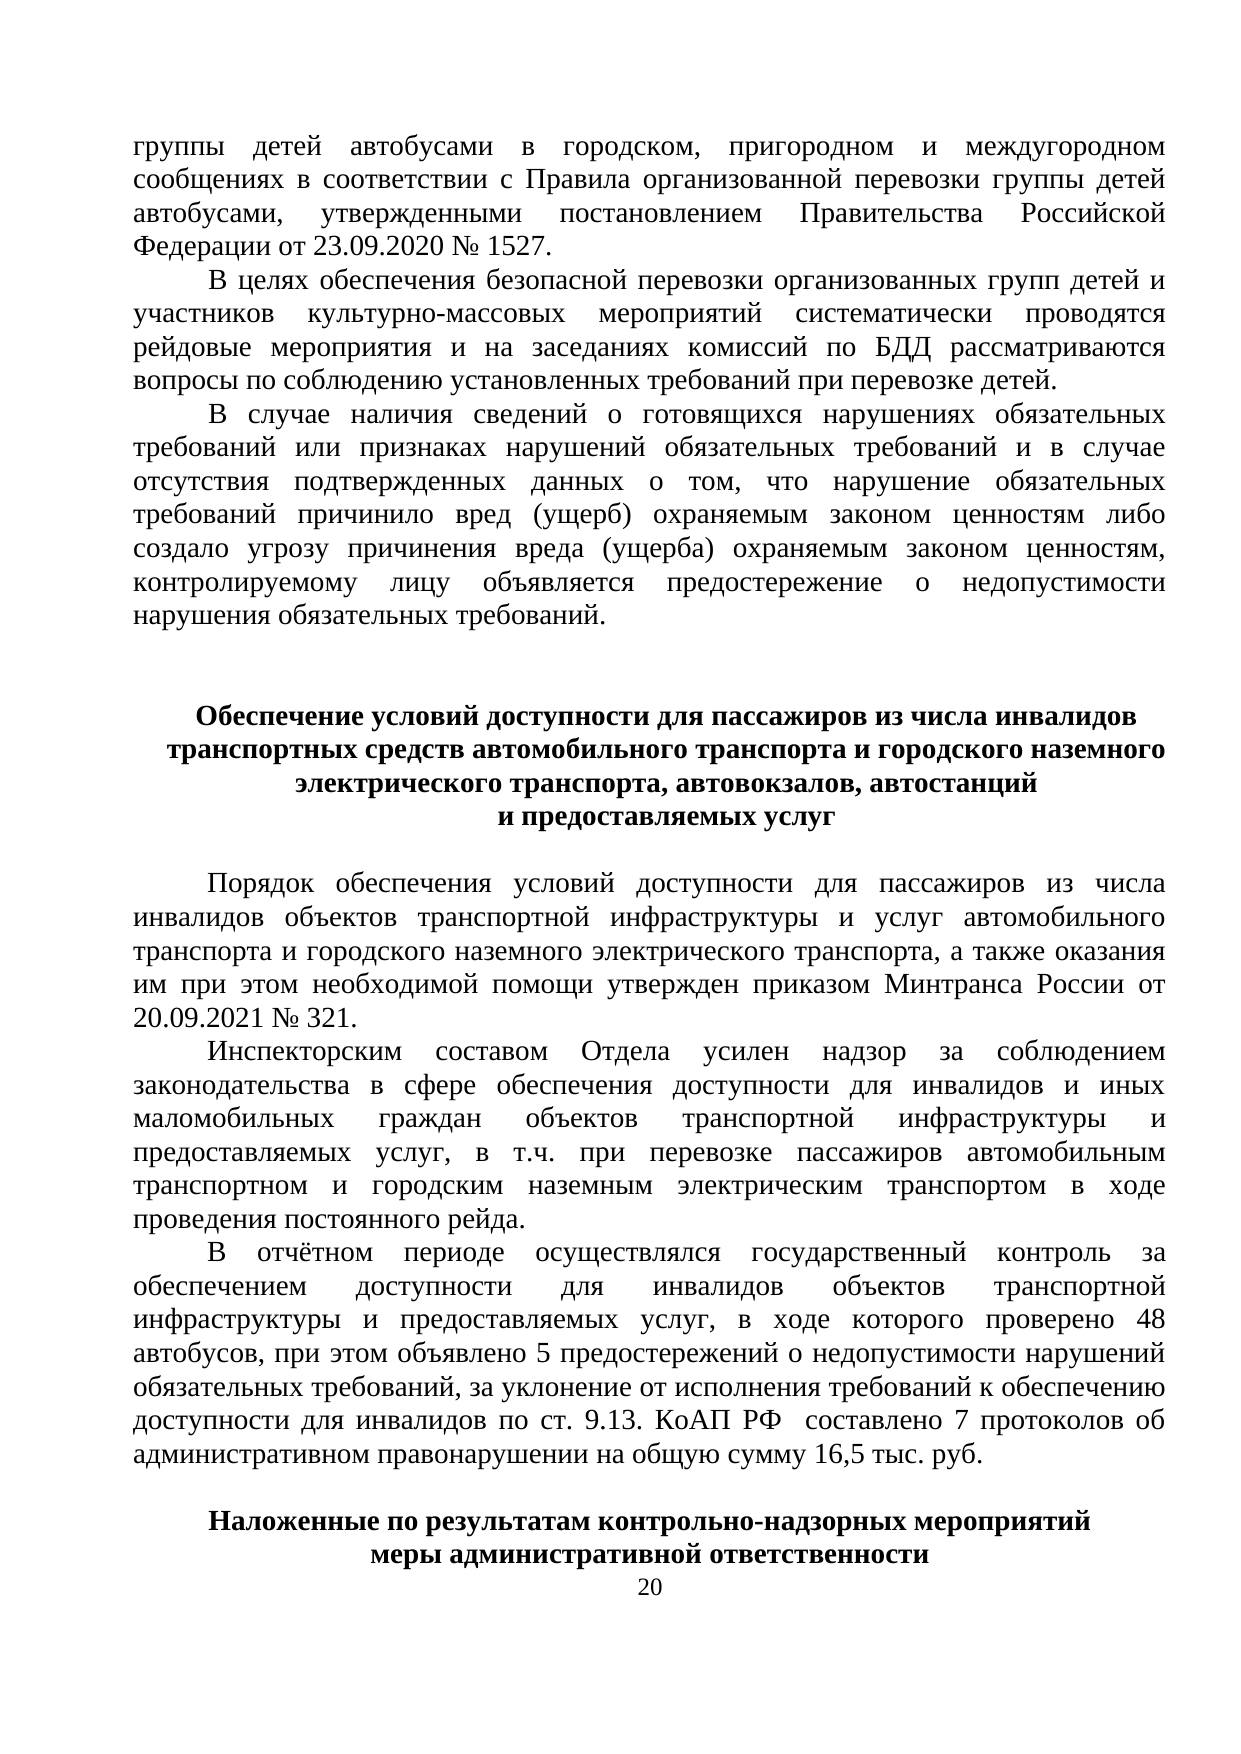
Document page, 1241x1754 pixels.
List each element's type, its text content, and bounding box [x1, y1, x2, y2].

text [133, 128, 1167, 262]
text В случае наличия сведений о готовящихся нарушениях обязательных требований или признаках нарушений обязательных требований и в случае отсутствия подтвержденных данных о том, что нарушение обязательных требований причинило вред (ущерб) охраняемым законом ценностям либо создало угрозу причинения вреда (ущерба) охраняемым законом ценностям, контролируемому лицу объявляется предостережение о недопустимости нарушения обязательных требований. [133, 396, 1167, 631]
text Порядок обеспечения условий доступности для пассажиров из числа инвалидов объектов транспортной инфраструктуры и услуг автомобильного транспорта и городского наземного электрического транспорта, а также оказания им при этом необходимой помощи утвержден приказом Минтранса России от 20.09.2021 № 321. [133, 866, 1167, 1033]
text и предоставляемых услуг [166, 798, 1167, 832]
text Инспекторским составом Отдела усилен надзор за соблюдением законодательства в сфере обеспечения доступности для инвалидов и иных маломобильных граждан объектов транспортной инфраструктуры и предоставляемых услуг, в т.ч. при перевозке пассажиров автомобильным транспортном и городским наземным электрическим транспортом в ходе проведения постоянного рейда. [133, 1033, 1167, 1234]
text В отчётном периоде осуществлялся государственный контроль за обеспечением доступности для инвалидов объектов транспортной инфраструктуры и предоставляемых услуг, в ходе которого проверено 48 автобусов, при этом объявлено 5 предостережений о недопустимости нарушений обязательных требований, за уклонение от исполнения требований к обеспечению доступности для инвалидов по ст. 9.13. КоАП РФ составлено 7 протоколов об административном правонарушении на общую сумму 16,5 тыс. руб. [133, 1234, 1167, 1469]
text Обеспечение условий доступности для пассажиров из числа инвалидов транспортных средств автомобильного транспорта и городского наземного электрического транспорта, автовокзалов, автостанций [166, 698, 1167, 798]
text В целях обеспечения безопасной перевозки организованных групп детей и участников культурно-массовых мероприятий систематически проводятся рейдовые мероприятия и на заседаниях комиссий по БДД рассматриваются вопросы по соблюдению установленных требований при перевозке детей. [133, 262, 1167, 396]
text Наложенные по результатам контрольно-надзорных мероприятий [133, 1503, 1167, 1536]
text меры административной ответственности [133, 1536, 1167, 1570]
